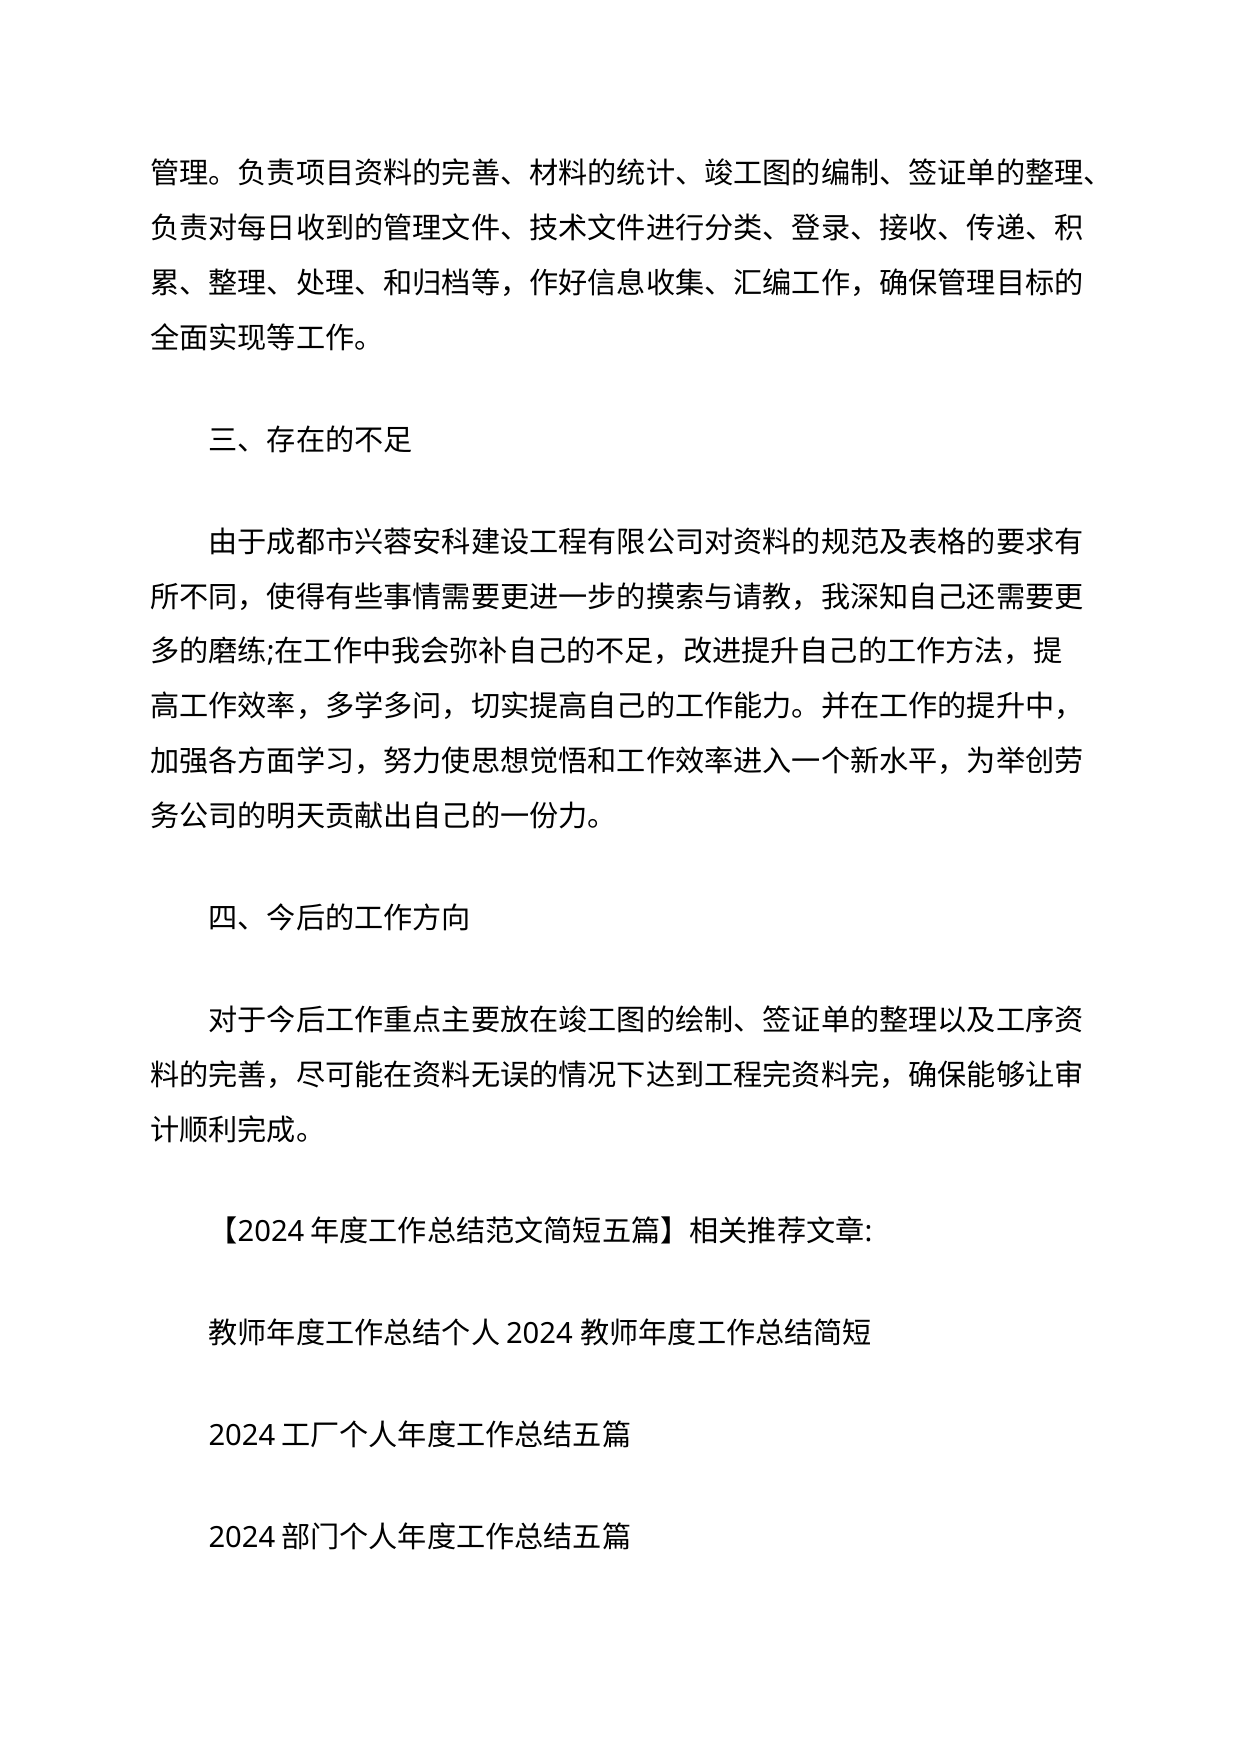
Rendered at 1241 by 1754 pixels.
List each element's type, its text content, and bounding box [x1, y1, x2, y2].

text 四、今后的工作方向 [150, 894, 1090, 937]
text 三、存在的不足 [150, 416, 1090, 459]
text 2024部门个人年度工作总结五篇 [150, 1514, 1090, 1556]
text 教师年度工作总结个人2024 教师年度工作总结简短 [150, 1310, 1090, 1352]
text 对于今后工作重点主要放在竣工图的绘制、签证单的整理以及工序资料的完善，尽可能在资料无误的情况下达到工程完资料完，确保能够让审计顺利完成。 [150, 996, 1090, 1148]
text 由于成都市兴蓉安科建设工程有限公司对资料的规范及表格的要求有所不同，使得有些事情需要更进一步的摸索与请教，我深知自己还需要更多的磨练;在工作中我会弥补自己的不足，改进提升自己的工作方法，提高工作效率，多学多问，切实提高自己的工作能力。并在工作的提升中，加强各方面学习，努力使思想觉悟和工作效率进入一个新水平，为举创劳务公司的明天贡献出自己的一份力。 [150, 518, 1090, 835]
text 【2024年度工作总结范文简短五篇】相关推荐文章: [150, 1208, 1090, 1250]
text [150, 150, 1090, 357]
text 2024工厂个人年度工作总结五篇 [150, 1412, 1090, 1454]
